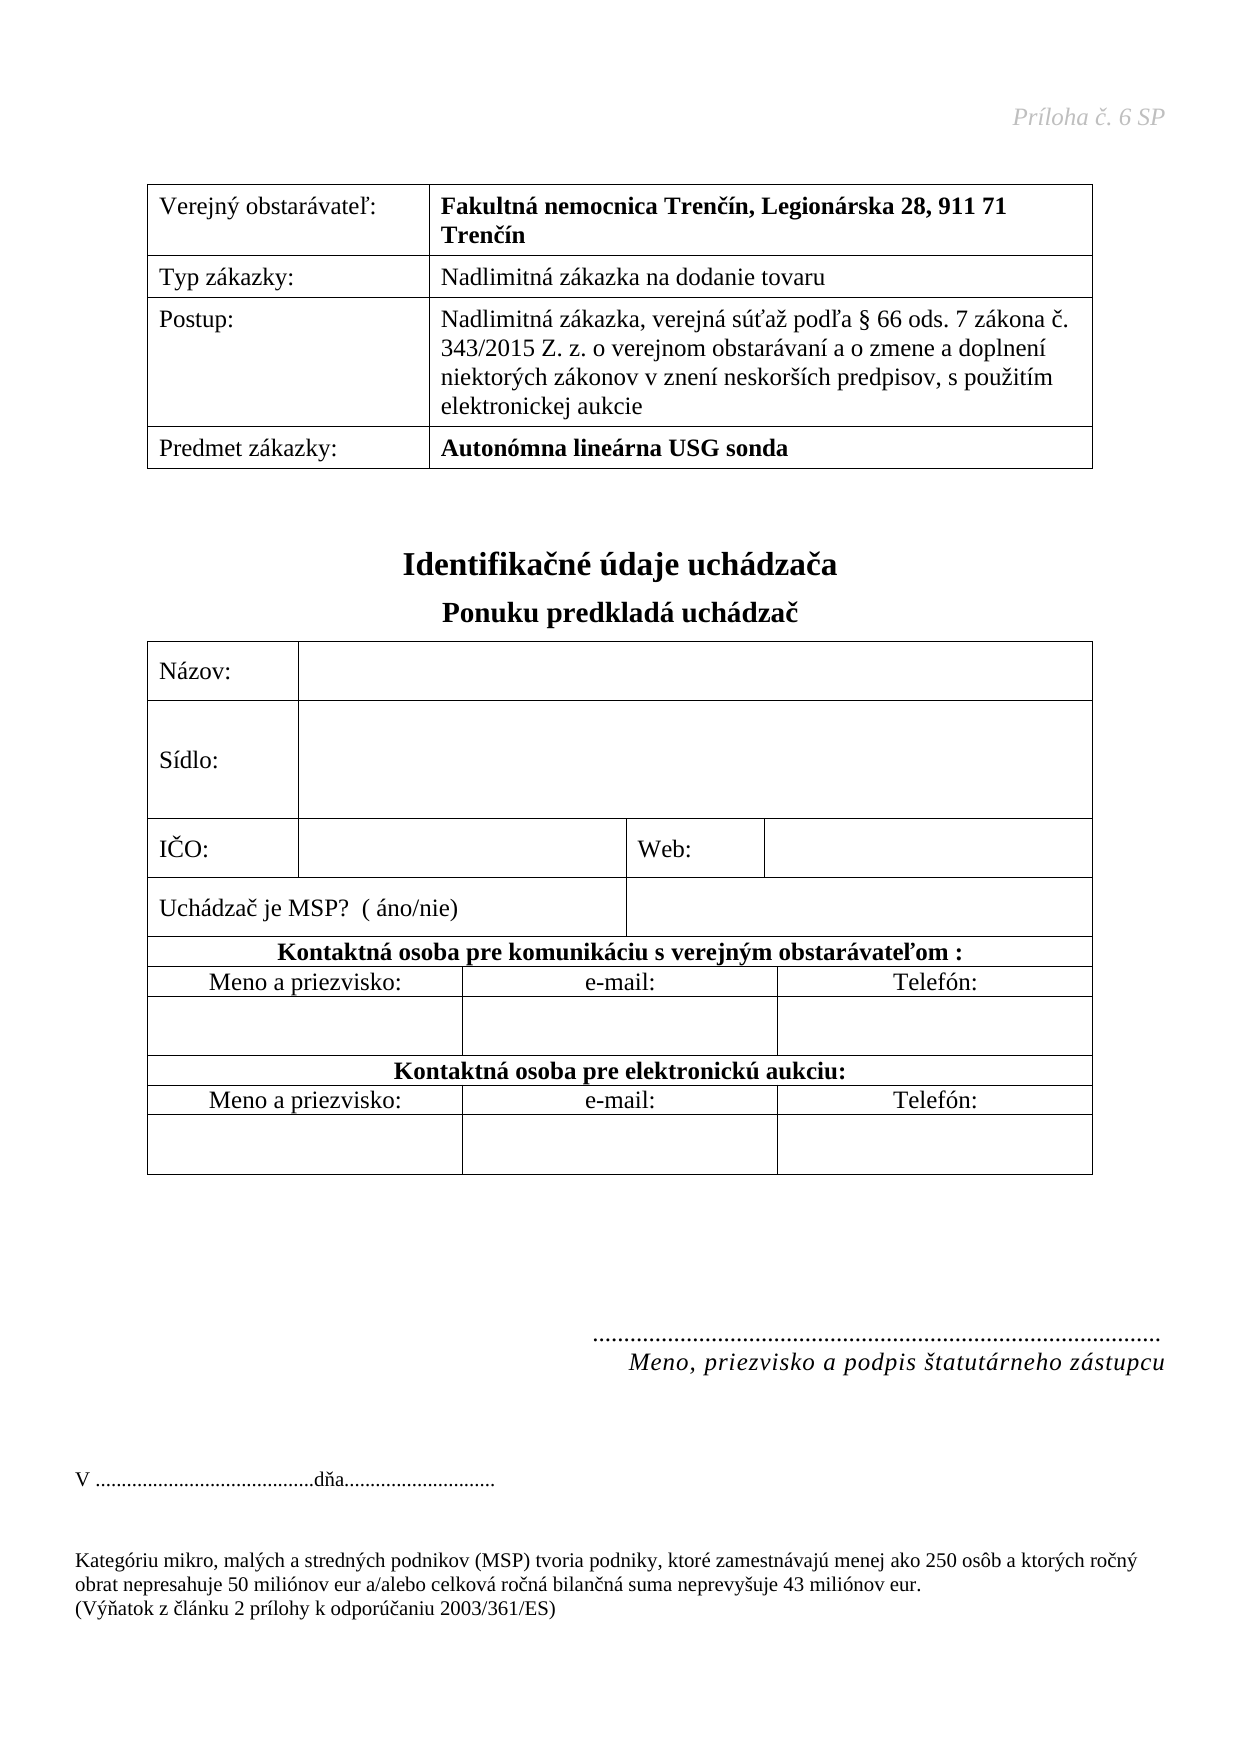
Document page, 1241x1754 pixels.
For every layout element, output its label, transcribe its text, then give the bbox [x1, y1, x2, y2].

table_cell [463, 997, 777, 1055]
table_cell [627, 878, 1092, 936]
text Príloha č. 6 SP [75, 102, 1165, 131]
table_cell Predmet zákazky: [148, 427, 429, 468]
table_cell [778, 997, 1092, 1055]
table_cell [778, 1115, 1092, 1173]
table_cell Autonómna lineárna USG sonda [430, 427, 1092, 468]
text ........................................................................................... [75, 1318, 1165, 1347]
table_cell Nadlimitná zákazka, verejná súťaž podľa § 66 ods. 7 zákona č. 343/2015 Z. z. o verejnom obstarávaní a o zmene a doplnení niektorých zákonov v znení neskorších predpisov, s použitím elektronickej aukcie [430, 298, 1092, 426]
text Meno, priezvisko a podpis štatutárneho zástupcu [75, 1347, 1165, 1376]
table_cell Telefón: [778, 1086, 1092, 1114]
table_cell Meno a priezvisko: [148, 1086, 462, 1114]
table_cell e-mail: [463, 1086, 777, 1114]
table_cell Nadlimitná zákazka na dodanie tovaru [430, 256, 1092, 297]
table_header Názov: [148, 642, 298, 700]
text Ponuku predkladá uchádzač [75, 595, 1165, 628]
table_cell Sídlo: [148, 701, 298, 818]
table_cell IČO: [148, 819, 298, 877]
table_header [299, 642, 1092, 700]
table_cell Telefón: [778, 967, 1092, 996]
table_cell [463, 1115, 777, 1173]
table_header Fakultná nemocnica Trenčín, Legionárska 28, 911 71 Trenčín [430, 185, 1092, 255]
text (Výňatok z článku 2 prílohy k odporúčaniu 2003/361/ES) [75, 1596, 1165, 1620]
table_cell [299, 701, 1092, 818]
text Identifikačné údaje uchádzača [75, 544, 1165, 582]
text V ..........................................dňa............................. [75, 1466, 1165, 1491]
text Kategóriu mikro, malých a stredných podnikov (MSP) tvoria podniky, ktoré zamestnávajú menej ako 250 osôb a ktorých ročný obrat nepresahuje 50 miliónov eur a/alebo celková ročná bilančná suma neprevyšuje 43 miliónov eur. [75, 1548, 1165, 1596]
table_cell Postup: [148, 298, 429, 426]
table_cell Uchádzač je MSP? ( áno/nie) [148, 878, 626, 936]
table_cell [148, 1115, 462, 1173]
table_cell [299, 819, 626, 877]
table_cell Meno a priezvisko: [148, 967, 462, 996]
table_cell Kontaktná osoba pre elektronickú aukciu: [148, 1056, 1092, 1084]
table_cell Typ zákazky: [148, 256, 429, 297]
table_header Verejný obstarávateľ: [148, 185, 429, 255]
table_cell [148, 997, 462, 1055]
table_cell [765, 819, 1092, 877]
table_cell Kontaktná osoba pre komunikáciu s verejným obstarávateľom : [148, 937, 1092, 966]
table_cell e-mail: [463, 967, 777, 996]
table_cell Web: [627, 819, 764, 877]
